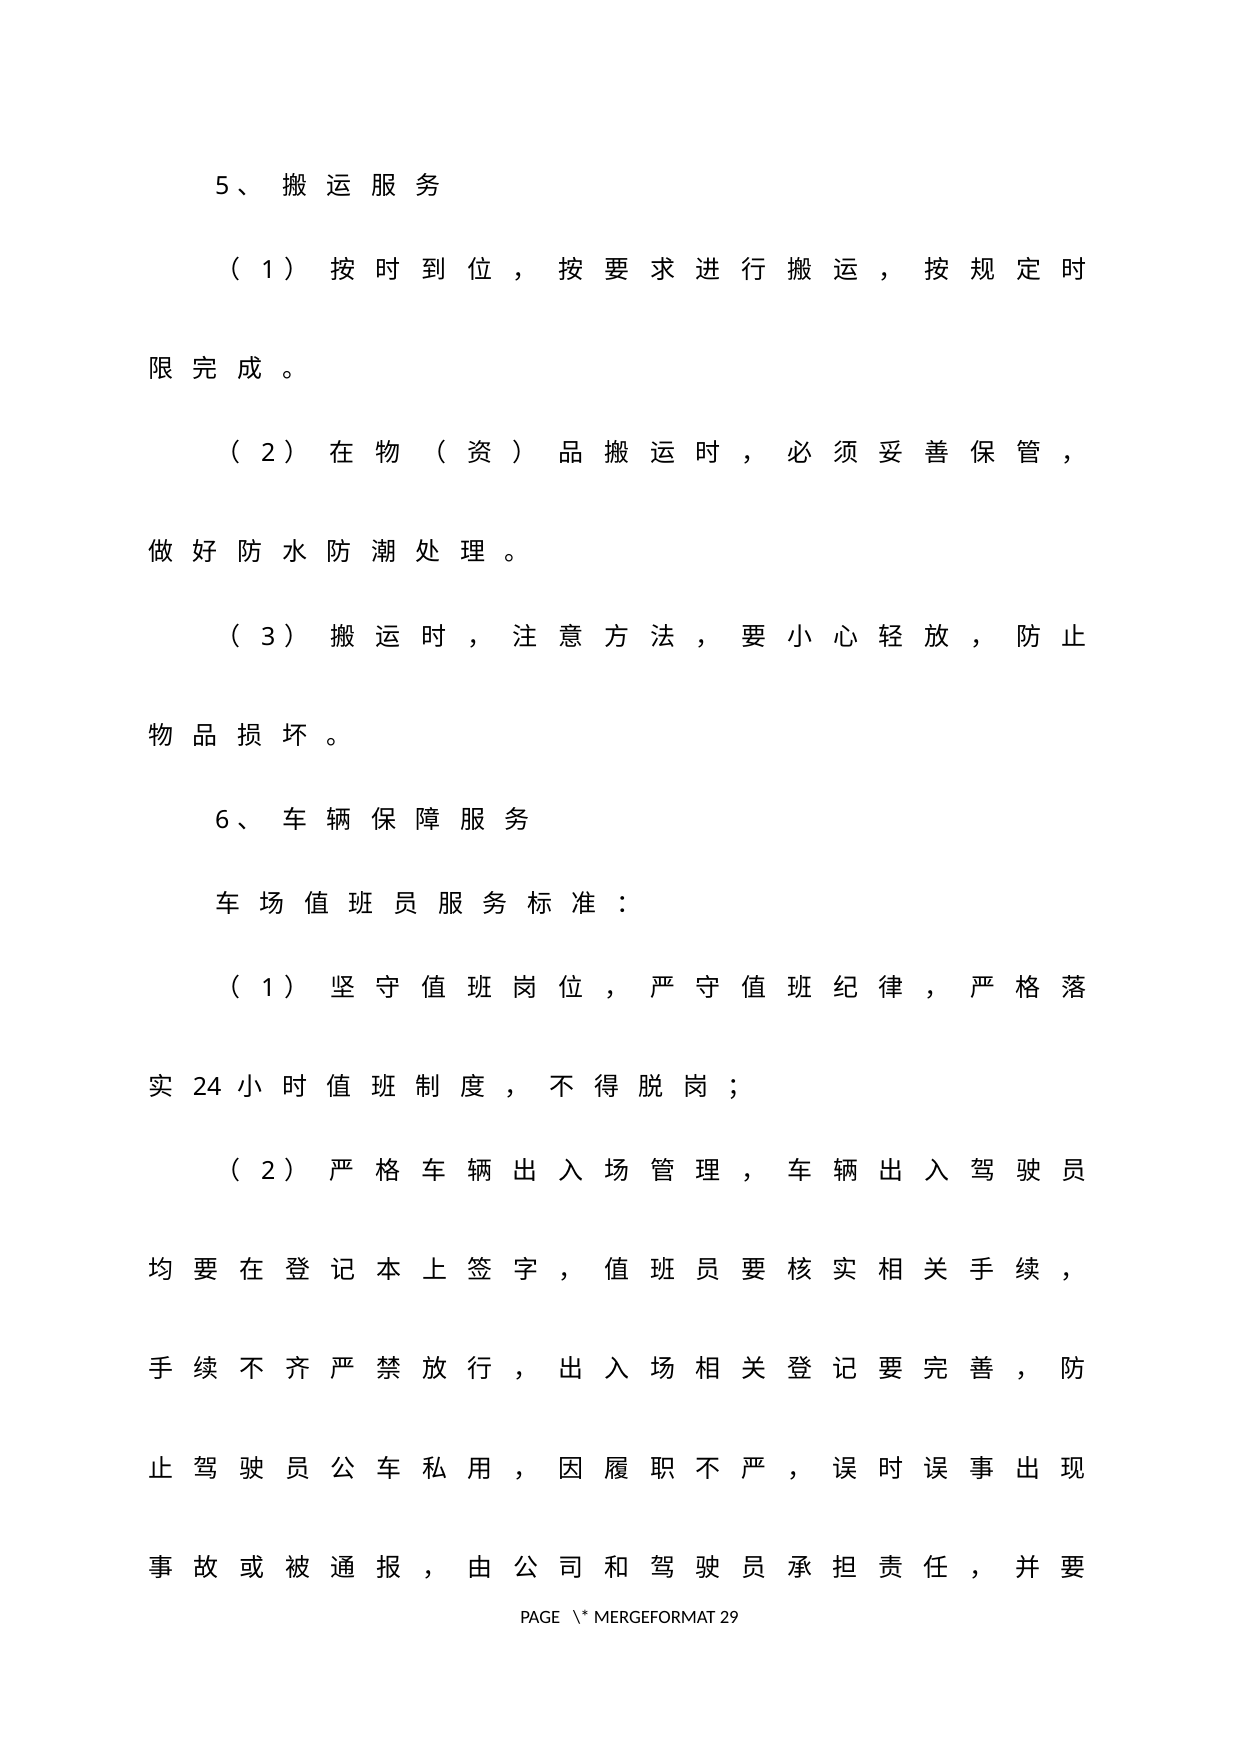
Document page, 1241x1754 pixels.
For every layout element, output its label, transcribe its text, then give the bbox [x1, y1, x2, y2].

text 6、车辆保障服务 [148, 784, 1107, 850]
text （1）坚守值班岗位，严守值班纪律，严格落实24小时值班制度，不得脱岗； [148, 953, 1107, 1118]
text （3）搬运时，注意方法，要小心轻放，防止物品损坏。 [148, 601, 1107, 766]
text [148, 1136, 1107, 1598]
text （2）在物（资）品搬运时，必须妥善保管，做好防水防潮处理。 [148, 418, 1107, 583]
text （1）按时到位，按要求进行搬运，按规定时限完成。 [148, 235, 1107, 400]
text 5、搬运服务 [148, 151, 1107, 217]
text 车场值班员服务标准： [148, 868, 1107, 934]
